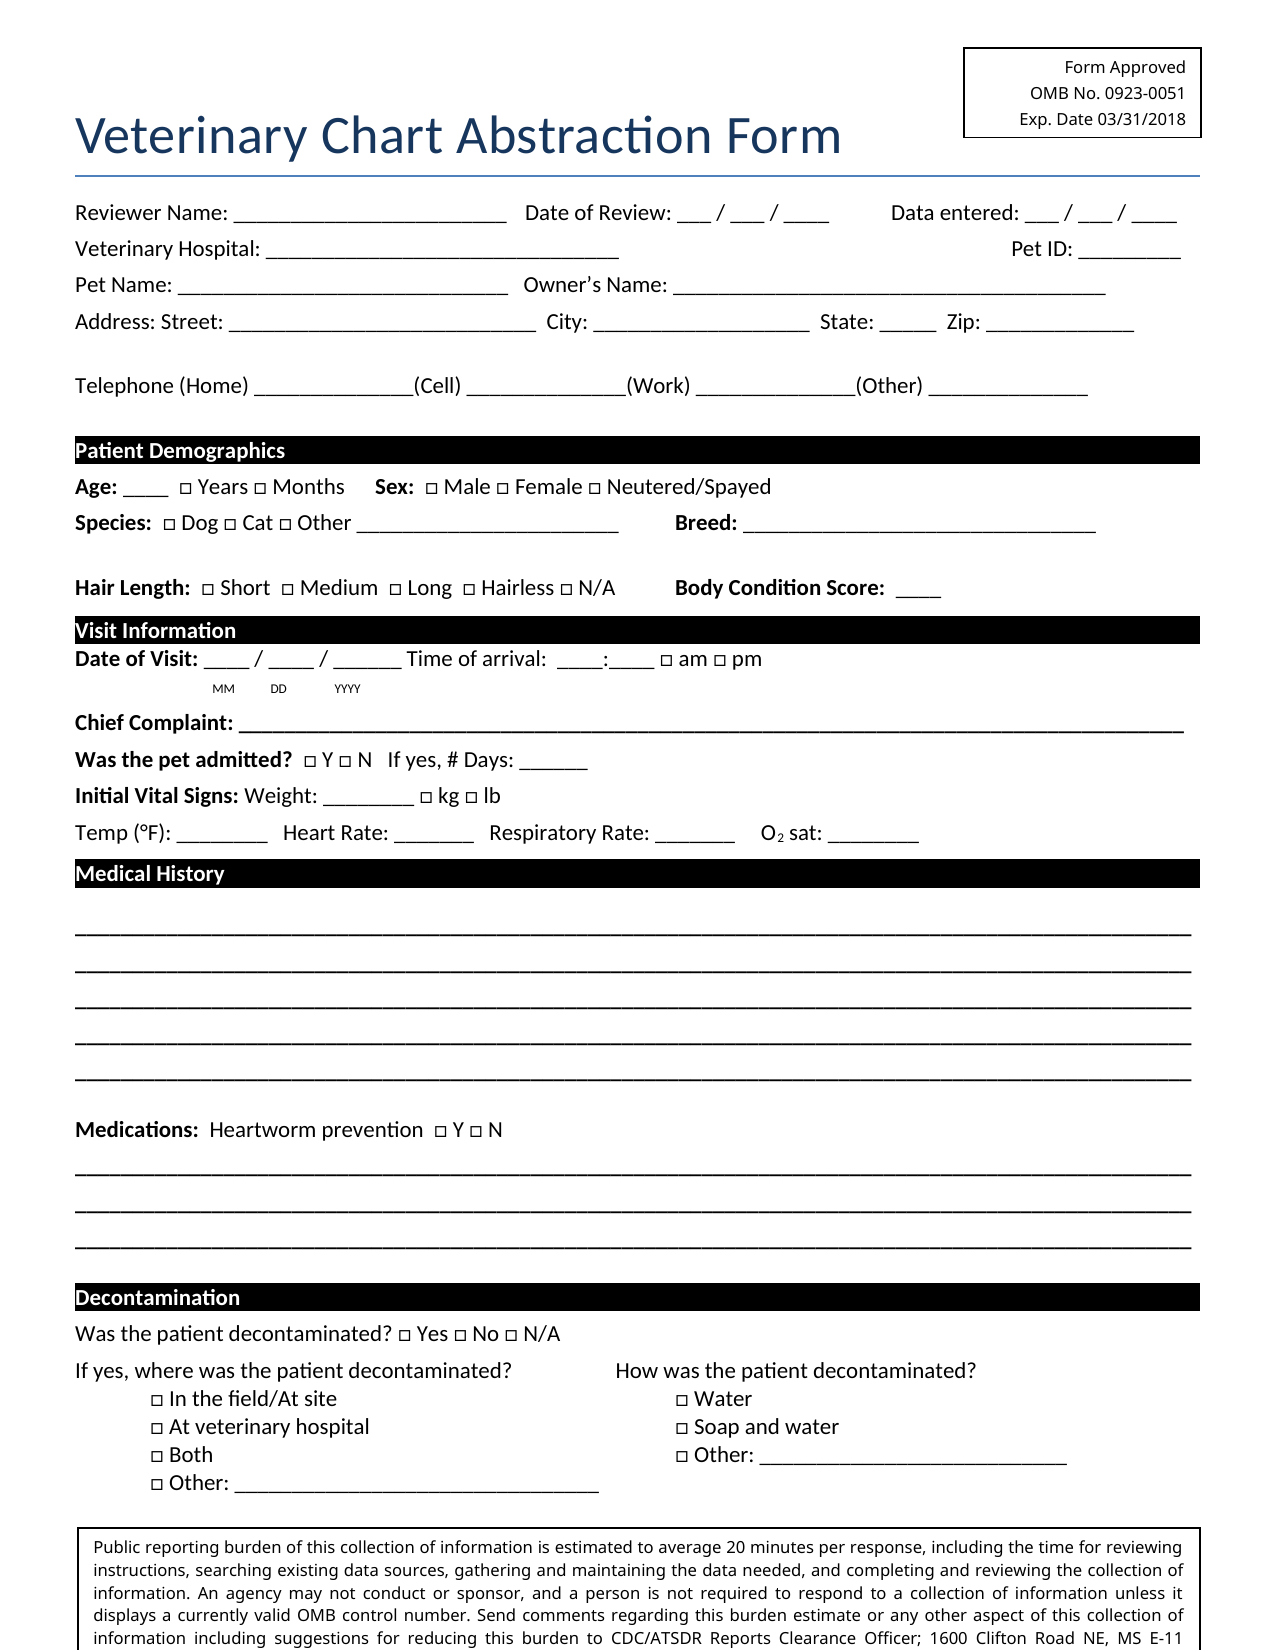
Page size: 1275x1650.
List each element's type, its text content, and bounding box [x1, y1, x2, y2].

text __________________________________________________________________________________________________ [75, 1057, 1200, 1085]
text __________________________________________________________________________________________________ [75, 1224, 1200, 1252]
text Initial Vital Signs: Weight: ________ □ kg □ lb [75, 781, 1200, 809]
text Reviewer Name: ________________________ Date of Review: ___ / ___ / ____ Data entered: ___ / ___ / ____ [75, 198, 1200, 226]
text Chief Complaint: ___________________________________________________________________________________ [75, 708, 1200, 737]
text Temp (°F): ________ Heart Rate: _______ Respiratory Rate: _______ O2 sat: ________ [75, 818, 1200, 846]
text If yes, where was the patient decontaminated? How was the patient decontaminated? [75, 1356, 1200, 1384]
title Veterinary Chart Abstraction Form [75, 101, 1200, 175]
text Was the patient decontaminated? □ Yes □ No □ N/A [75, 1319, 1200, 1347]
text Veterinary Hospital: _______________________________ Pet ID: _________ [75, 234, 1200, 262]
text __________________________________________________________________________________________________ [75, 1152, 1200, 1180]
text Hair Length: □ Short □ Medium □ Long □ Hairless □ N/A Body Condition Score: ____ [75, 573, 1200, 601]
text Age: ____ □ Years □ Months Sex: □ Male □ Female □ Neutered/Spayed [75, 472, 1200, 500]
text __________________________________________________________________________________________________ [75, 911, 1200, 939]
text MM DD YYYY [75, 681, 1200, 708]
text __________________________________________________________________________________________________ [75, 1020, 1200, 1048]
text Visit Information [236, 616, 1200, 644]
text __________________________________________________________________________________________________ [75, 984, 1200, 1012]
text Decontamination [75, 1283, 1200, 1311]
text __________________________________________________________________________________________________ [75, 948, 1200, 976]
text □ In the field/At site □ Water [75, 1384, 1200, 1412]
text Address: Street: ___________________________ City: ___________________ State: _____ Zip: _____________ [75, 307, 1200, 363]
text □ Other: ________________________________ [75, 1468, 1200, 1496]
text □ Both □ Other: ___________________________ [75, 1440, 1200, 1468]
text Pet Name: _____________________________ Owner’s Name: ______________________________________ [75, 271, 1200, 299]
text Patient Demographics [75, 436, 1200, 464]
text Species: □ Dog □ Cat □ Other _______________________ Breed: _______________________________ [75, 508, 1200, 564]
text Date of Visit: ____ / ____ / ______ Time of arrival: ____:____ □ am □ pm [75, 644, 1200, 672]
text __________________________________________________________________________________________________ [75, 1188, 1200, 1216]
text Medications: Heartworm prevention □ Y □ N [75, 1115, 1200, 1143]
text □ At veterinary hospital □ Soap and water [75, 1412, 1200, 1440]
text Was the pet admitted? □ Y □ N If yes, # Days: ______ [75, 745, 1200, 773]
text Telephone (Home) ______________(Cell) ______________(Work) ______________(Other) ______________ [75, 371, 1200, 399]
text Medical History [75, 859, 1200, 888]
